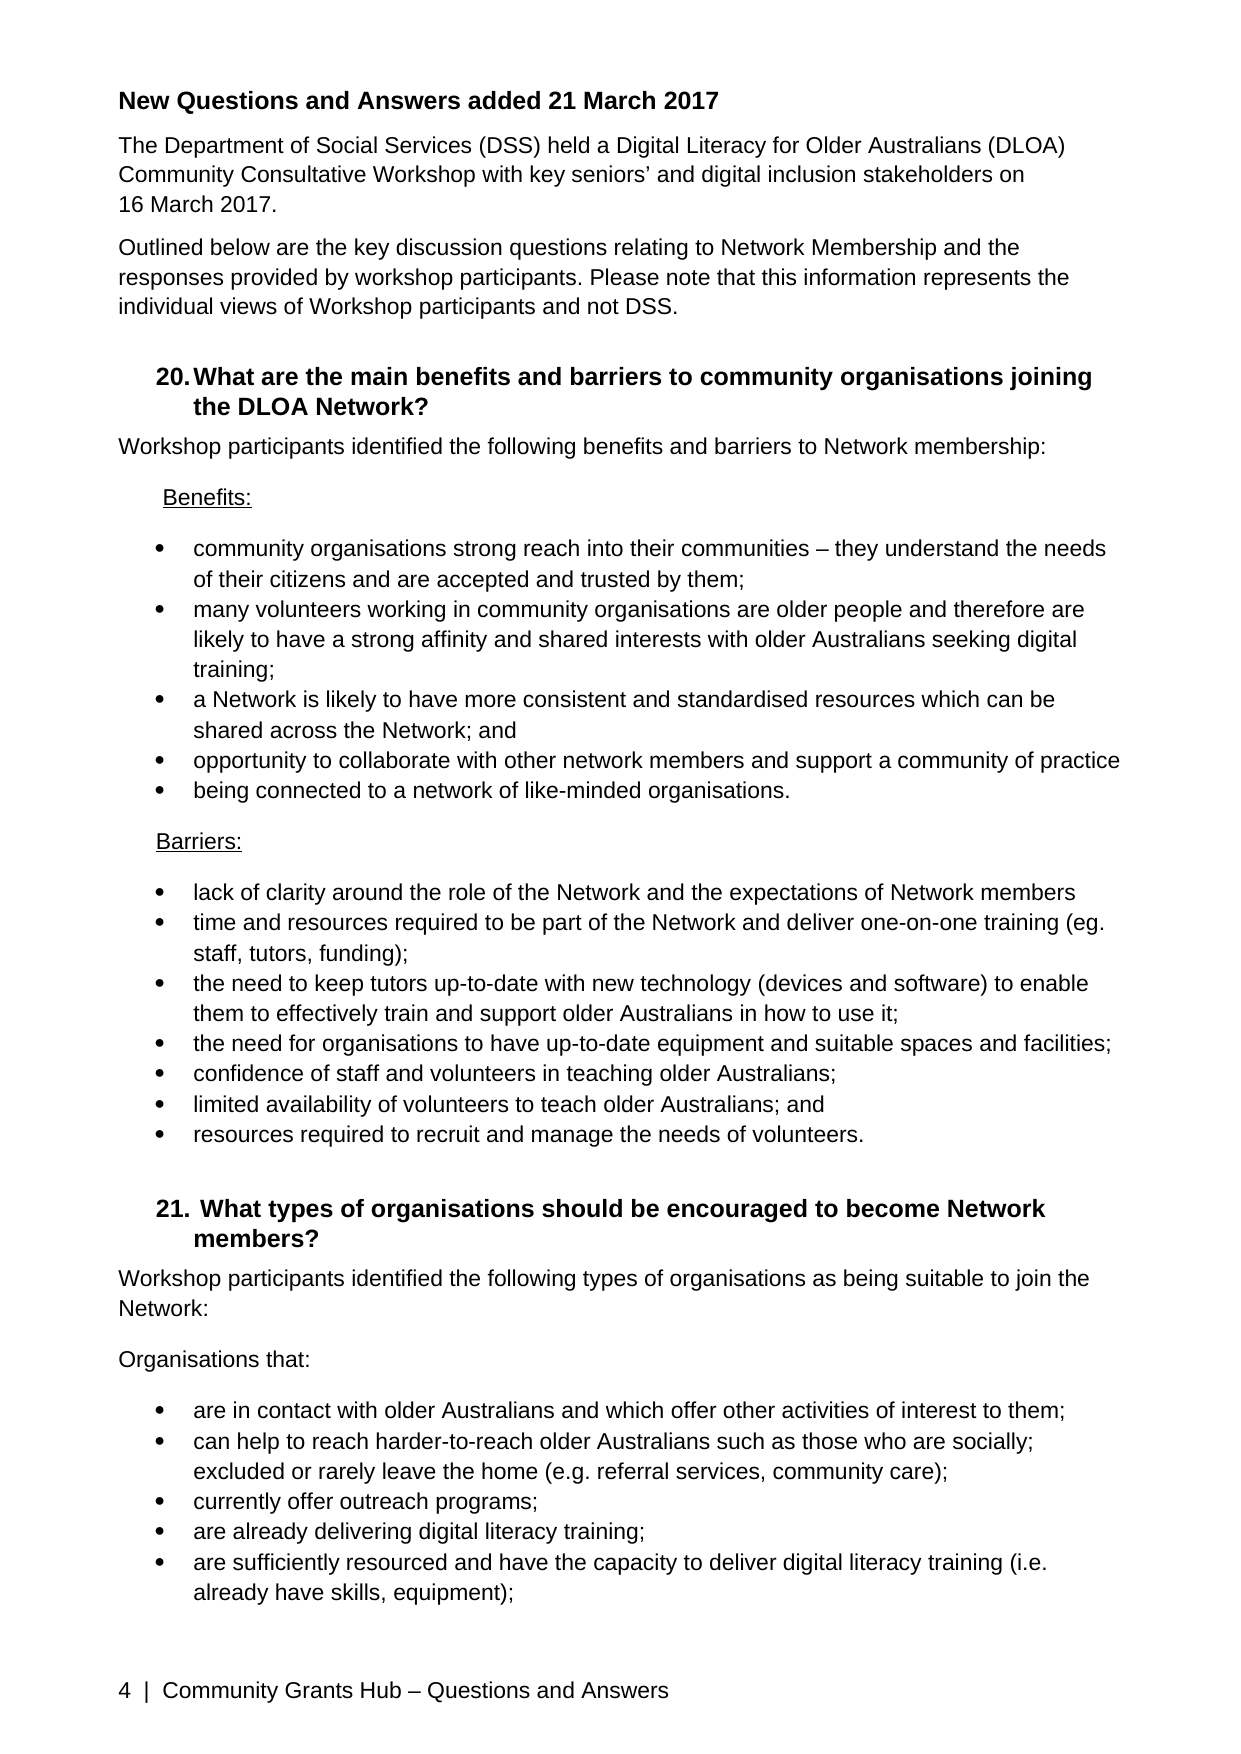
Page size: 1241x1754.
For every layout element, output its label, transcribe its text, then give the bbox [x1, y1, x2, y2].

list are sufficiently resourced and have the capacity to deliver digital literacy training (i.e. already have skills, equipment); [156, 1548, 1122, 1605]
text New Questions and Answers added 21 March 2017 [118, 86, 1122, 115]
text The Department of Social Services (DSS) held a Digital Literacy for Older Australians (DLOA) Community Consultative Workshop with key seniors’ and digital inclusion stakeholders on 16 March 2017. [118, 129, 1122, 217]
list can help to reach harder-to-reach older Australians such as those who are socially; excluded or rarely leave the home (e.g. referral services, community care); [156, 1428, 1122, 1484]
list the need to keep tutors up-to-date with new technology (devices and software) to enable them to effectively train and support older Australians in how to use it; [156, 970, 1122, 1026]
text Benefits: [118, 484, 1122, 511]
text Barriers: [118, 828, 1122, 854]
list are already delivering digital literacy training; [156, 1518, 1122, 1544]
list limited availability of volunteers to teach older Australians; and [156, 1091, 1122, 1117]
text Outlined below are the key discussion questions relating to Network Membership and the responses provided by workshop participants. Please note that this information represents the individual views of Workshop participants and not DSS. [118, 232, 1122, 319]
list opportunity to collaborate with other network members and support a community of practice [156, 747, 1122, 773]
list being connected to a network of like-minded organisations. [156, 777, 1122, 803]
text Workshop participants identified the following benefits and barriers to Network membership: [118, 433, 1122, 459]
list are in contact with older Australians and which offer other activities of interest to them; [156, 1397, 1122, 1424]
list currently offer outreach programs; [156, 1488, 1122, 1514]
list a Network is likely to have more consistent and standardised resources which can be shared across the Network; and [156, 686, 1122, 743]
list resources required to recruit and manage the needs of volunteers. [156, 1121, 1122, 1147]
text Workshop participants identified the following types of organisations as being suitable to join the Network: [118, 1265, 1122, 1322]
list the need for organisations to have up-to-date equipment and suitable spaces and facilities; [156, 1030, 1122, 1056]
list lack of clarity around the role of the Network and the expectations of Network members [156, 879, 1122, 905]
list many volunteers working in community organisations are older people and therefore are likely to have a strong affinity and shared interests with older Australians seeking digital training; [156, 596, 1122, 682]
subtitle What types of organisations should be encouraged to become Network members? [156, 1193, 1122, 1253]
text Organisations that: [118, 1346, 1122, 1373]
list community organisations strong reach into their communities – they understand the needs of their citizens and are accepted and trusted by them; [156, 535, 1122, 592]
list confidence of staff and volunteers in teaching older Australians; [156, 1060, 1122, 1087]
subtitle What are the main benefits and barriers to community organisations joining the DLOA Network? [156, 361, 1122, 421]
list time and resources required to be part of the Network and deliver one-on-one training (eg. staff, tutors, funding); [156, 909, 1122, 966]
